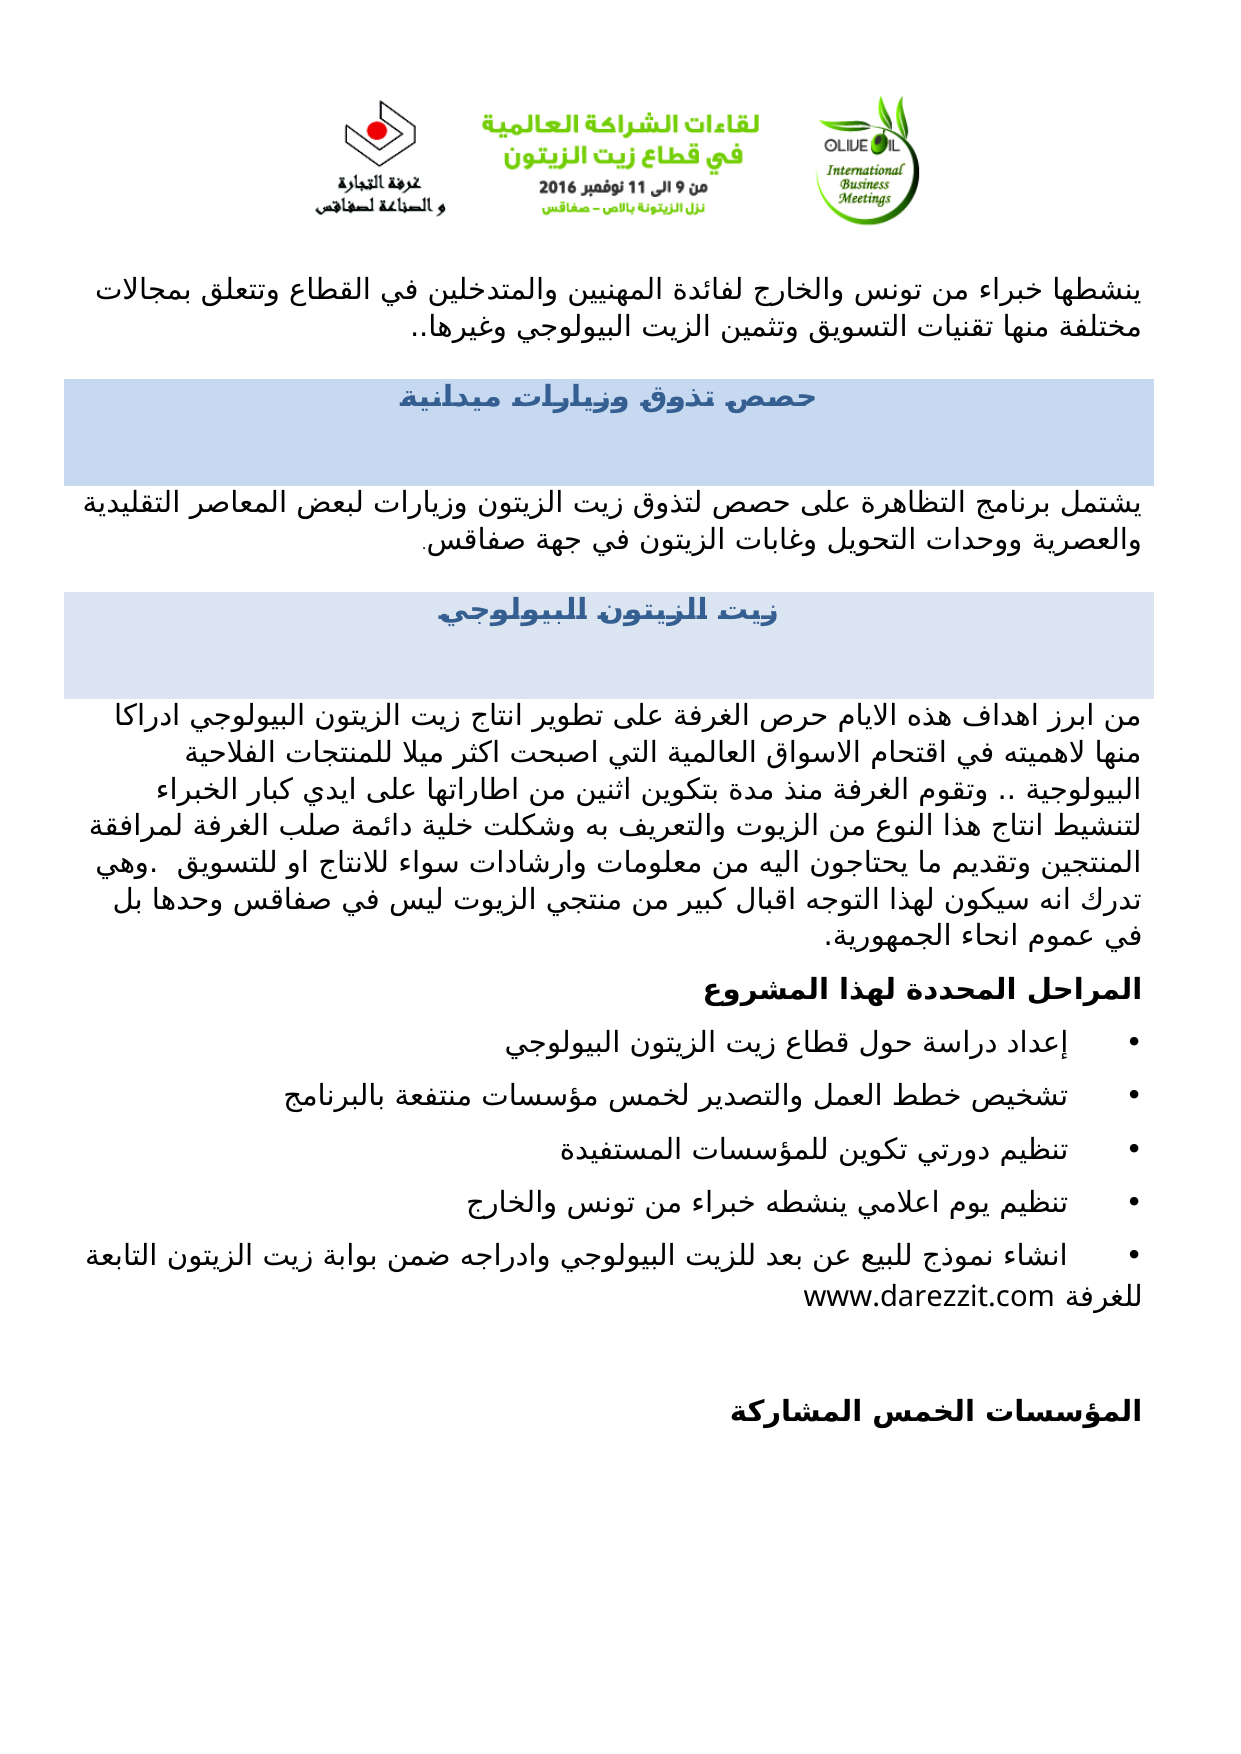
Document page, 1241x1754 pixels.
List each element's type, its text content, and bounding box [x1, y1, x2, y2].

table_cell زيت الزيتون البيولوجي [64, 592, 1154, 699]
table_cell حصص تذوق وزيارات ميدانية [64, 379, 1154, 486]
picture [287, 73, 954, 242]
table_cell يشتمل برنامج التظاهرة على حصص لتذوق زيت الزيتون وزيارات لبعض المعاصر التقليدية والعصرية ووحدات التحويل وغابات الزيتون في جهة صفاقس. [64, 486, 1154, 592]
table_cell ينشطها خبراء من تونس والخارج لفائدة المهنيين والمتدخلين في القطاع وتتعلق بمجالات مختلفة منها تقنيات التسويق وتثمين الزيت البيولوجي وغيرها.. [64, 273, 1154, 379]
